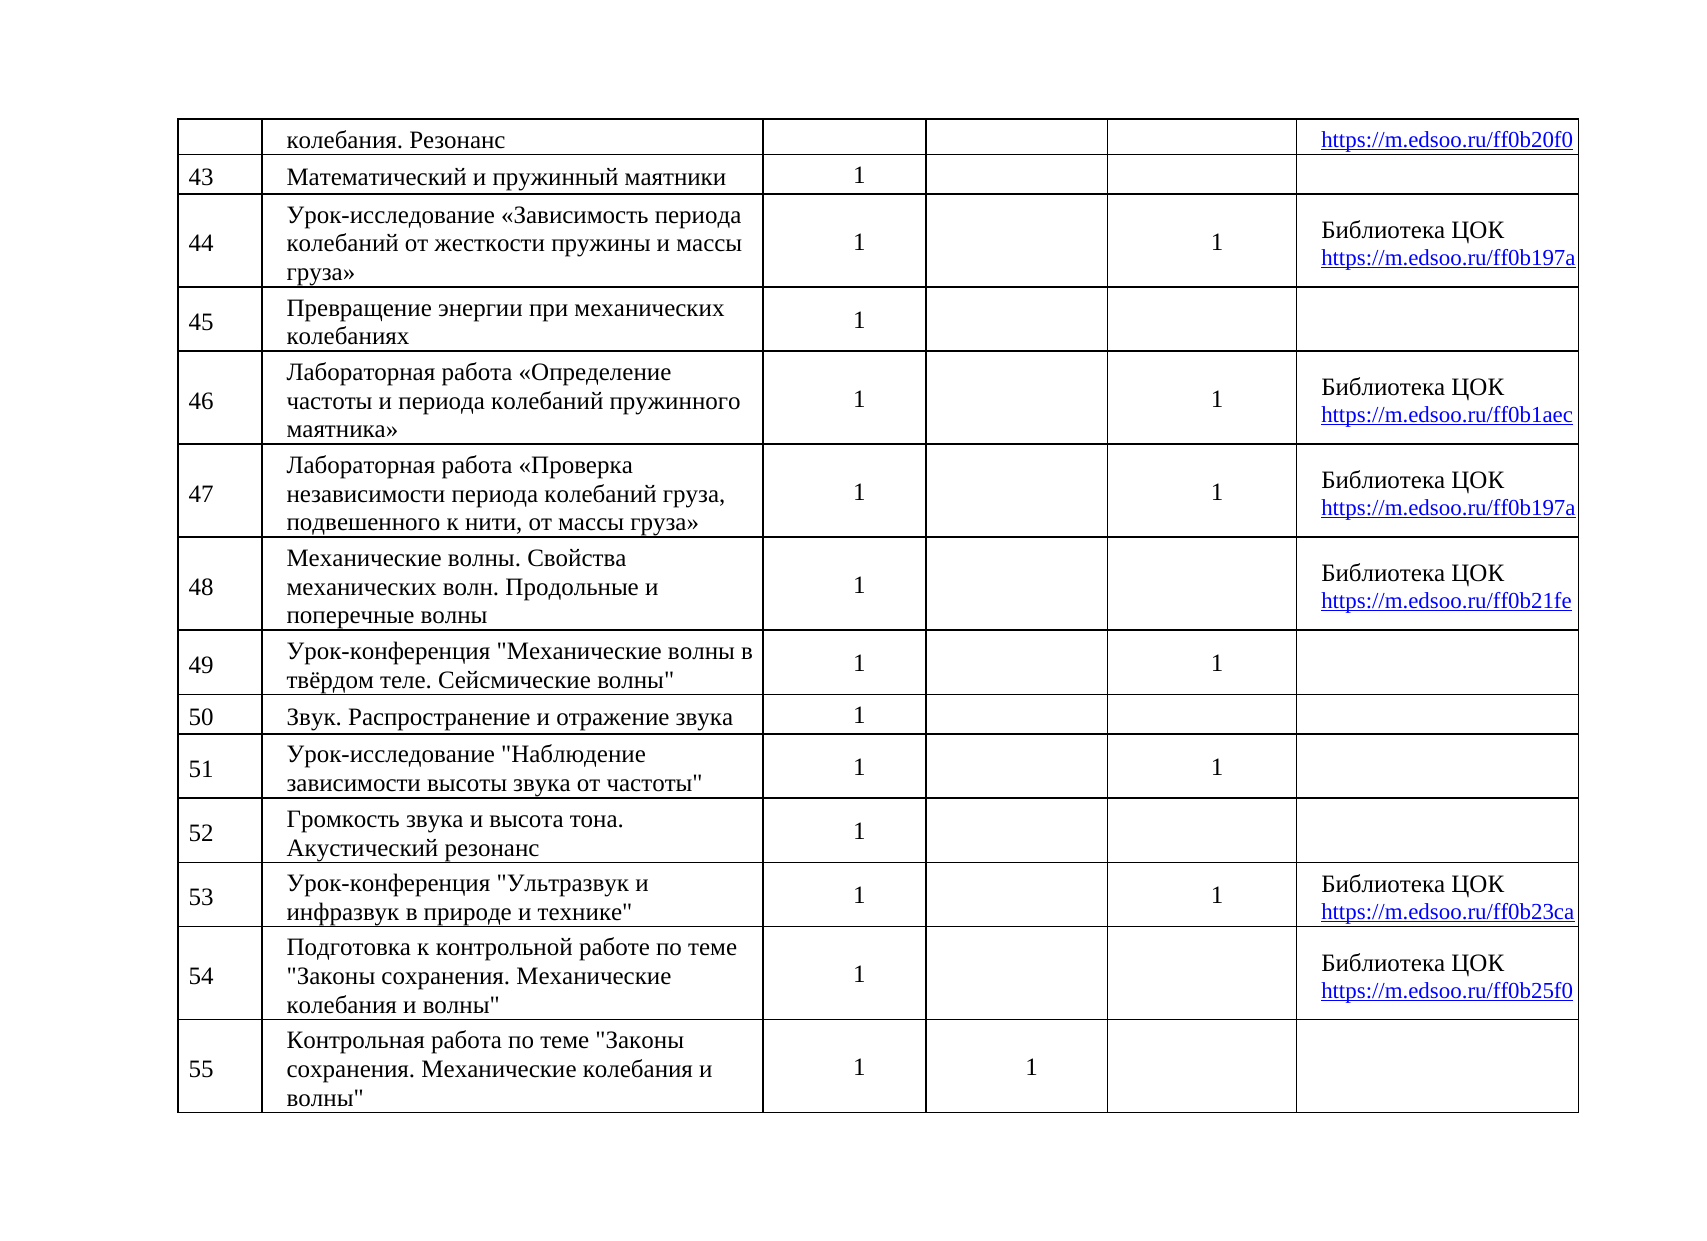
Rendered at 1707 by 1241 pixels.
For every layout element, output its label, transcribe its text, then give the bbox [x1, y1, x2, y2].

table_cell [927, 631, 1107, 693]
table_cell 1 [764, 631, 925, 693]
table_cell Библиотека ЦОК https://m.edsoo.ru/ff0b21fe [1297, 538, 1578, 629]
table_cell Превращение энергии при механических колебаниях [263, 288, 762, 350]
table_cell [1108, 538, 1296, 629]
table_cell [1297, 120, 1578, 154]
table_cell [1297, 1020, 1578, 1112]
table_cell 1 [764, 1020, 925, 1112]
table_cell [927, 288, 1107, 350]
table_cell Библиотека ЦОК https://m.edsoo.ru/ff0b23ca [1297, 863, 1578, 926]
table_cell 1 [1108, 631, 1296, 693]
table_cell Громкость звука и высота тона. Акустический резонанс [263, 799, 762, 861]
table_cell Библиотека ЦОК https://m.edsoo.ru/ff0b1aec [1297, 352, 1578, 443]
table_cell 1 [764, 695, 925, 733]
table_cell [1297, 799, 1578, 861]
table_cell 1 [927, 1020, 1107, 1112]
table_cell 46 [179, 352, 261, 443]
table_cell 54 [179, 927, 261, 1019]
table_cell 43 [179, 155, 261, 193]
table_cell [1297, 288, 1578, 350]
table_cell [1108, 120, 1296, 154]
table_cell 1 [764, 288, 925, 350]
table_cell [1297, 631, 1578, 693]
table_cell [1108, 799, 1296, 861]
table_cell Урок-исследование «Зависимость периода колебаний от жесткости пружины и массы груза» [263, 195, 762, 286]
table_cell [927, 799, 1107, 861]
table_cell 50 [179, 695, 261, 733]
table_cell Математический и пружинный маятники [263, 155, 762, 193]
table_cell Урок-конференция "Ультразвук и инфразвук в природе и технике" [263, 863, 762, 926]
table_cell [927, 735, 1107, 797]
table_cell 52 [179, 799, 261, 861]
table_cell 1 [764, 799, 925, 861]
table_cell [927, 863, 1107, 926]
table_cell 49 [179, 631, 261, 693]
table_cell [1108, 288, 1296, 350]
table_cell [927, 538, 1107, 629]
table_cell 1 [764, 445, 925, 536]
table_cell [927, 445, 1107, 536]
table_cell 1 [764, 538, 925, 629]
table_cell [927, 927, 1107, 1019]
table_cell [927, 352, 1107, 443]
table_cell 1 [764, 352, 925, 443]
table_cell 1 [1108, 445, 1296, 536]
table_cell [927, 695, 1107, 733]
table_cell Механические волны. Свойства механических волн. Продольные и поперечные волны [263, 538, 762, 629]
table_cell 1 [764, 195, 925, 286]
table_cell 1 [764, 120, 925, 154]
table_cell Библиотека ЦОК https://m.edsoo.ru/ff0b25f0 [1297, 927, 1578, 1019]
table_cell [927, 120, 1107, 154]
table_cell Библиотека ЦОК https://m.edsoo.ru/ff0b197a [1297, 445, 1578, 536]
table_cell 45 [179, 288, 261, 350]
table_cell 53 [179, 863, 261, 926]
table_cell Библиотека ЦОК https://m.edsoo.ru/ff0b197a [1297, 195, 1578, 286]
table_cell 1 [764, 927, 925, 1019]
table_cell [1297, 695, 1578, 733]
table_cell 51 [179, 735, 261, 797]
table_cell [1108, 155, 1296, 193]
table_cell 42 [179, 120, 261, 154]
table_cell Лабораторная работа «Проверка независимости периода колебаний груза, подвешенного к нити, от массы груза» [263, 445, 762, 536]
table_cell [1108, 695, 1296, 733]
table_cell Урок-конференция "Механические волны в твёрдом теле. Сейсмические волны" [263, 631, 762, 693]
table_cell 48 [179, 538, 261, 629]
table_cell [1297, 735, 1578, 797]
table_cell Звук. Распространение и отражение звука [263, 695, 762, 733]
table_cell [1108, 927, 1296, 1019]
table_cell 1 [1108, 735, 1296, 797]
table_cell 1 [764, 155, 925, 193]
table_cell Контрольная работа по теме "Законы сохранения. Механические колебания и волны" [263, 1020, 762, 1112]
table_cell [263, 120, 762, 154]
table_cell 1 [1108, 352, 1296, 443]
table_cell 1 [1108, 863, 1296, 926]
table_cell Подготовка к контрольной работе по теме "Законы сохранения. Механические колебания и волны" [263, 927, 762, 1019]
table_cell 44 [179, 195, 261, 286]
table_cell Лабораторная работа «Определение частоты и периода колебаний пружинного маятника» [263, 352, 762, 443]
table_cell [1108, 1020, 1296, 1112]
table_cell [927, 195, 1107, 286]
table_cell 1 [1108, 195, 1296, 286]
table_cell Урок-исследование "Наблюдение зависимости высоты звука от частоты" [263, 735, 762, 797]
table_cell 1 [764, 735, 925, 797]
table_cell [927, 155, 1107, 193]
table_cell [1297, 155, 1578, 193]
table_cell 1 [764, 863, 925, 926]
table_cell 47 [179, 445, 261, 536]
table_cell 55 [179, 1020, 261, 1112]
